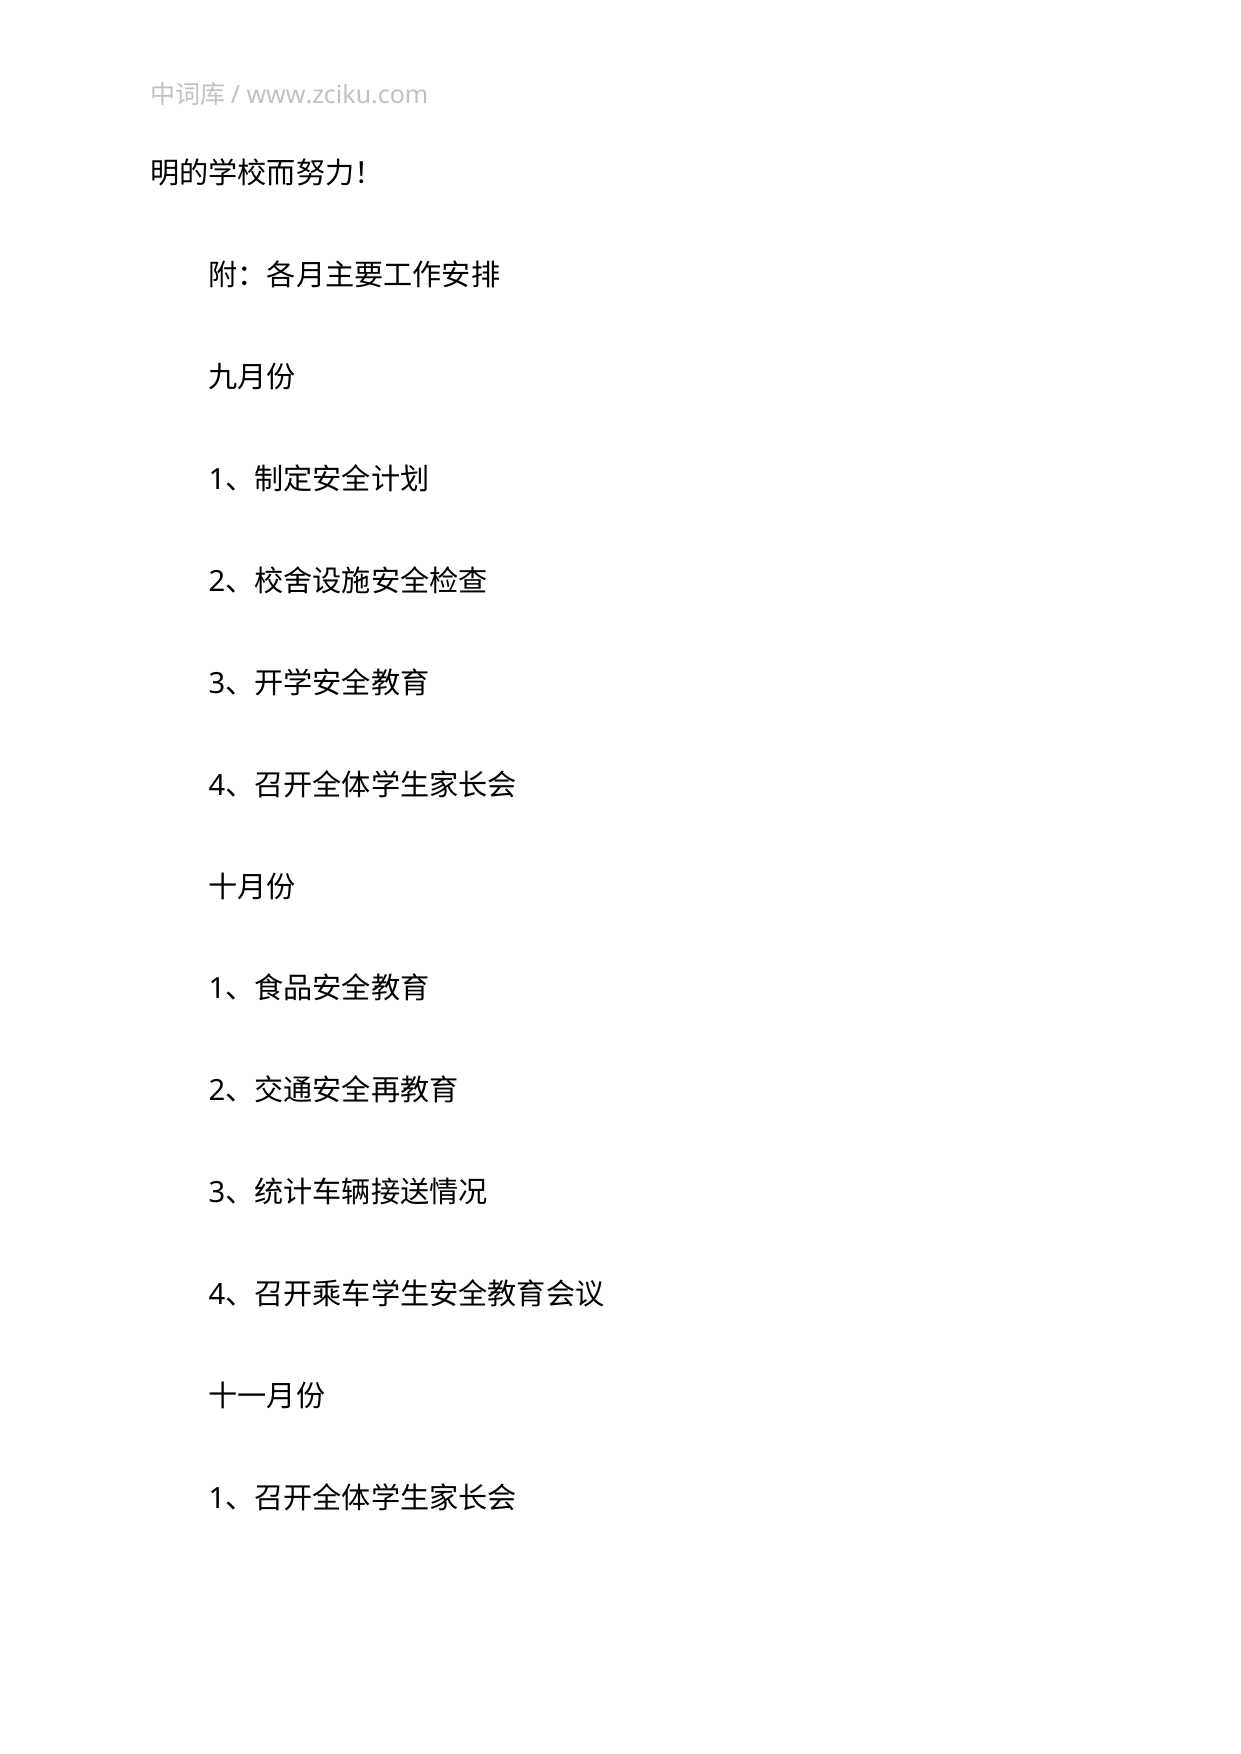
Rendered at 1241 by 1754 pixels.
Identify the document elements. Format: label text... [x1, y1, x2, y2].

text 1、食品安全教育 [150, 965, 1090, 1007]
text 3、开学安全教育 [150, 659, 1090, 702]
text 附：各月主要工作安排 [150, 252, 1090, 294]
text 2、交通安全再教育 [150, 1067, 1090, 1109]
text 九月份 [150, 353, 1090, 396]
text 十月份 [150, 863, 1090, 906]
text 十一月份 [150, 1373, 1090, 1415]
text 3、统计车辆接送情况 [150, 1169, 1090, 1211]
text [150, 150, 1090, 192]
text 4、召开全体学生家长会 [150, 761, 1090, 804]
text 2、校舍设施安全检查 [150, 557, 1090, 600]
text 4、召开乘车学生安全教育会议 [150, 1271, 1090, 1313]
text 1、制定安全计划 [150, 455, 1090, 498]
text 1、召开全体学生家长会 [150, 1475, 1090, 1517]
